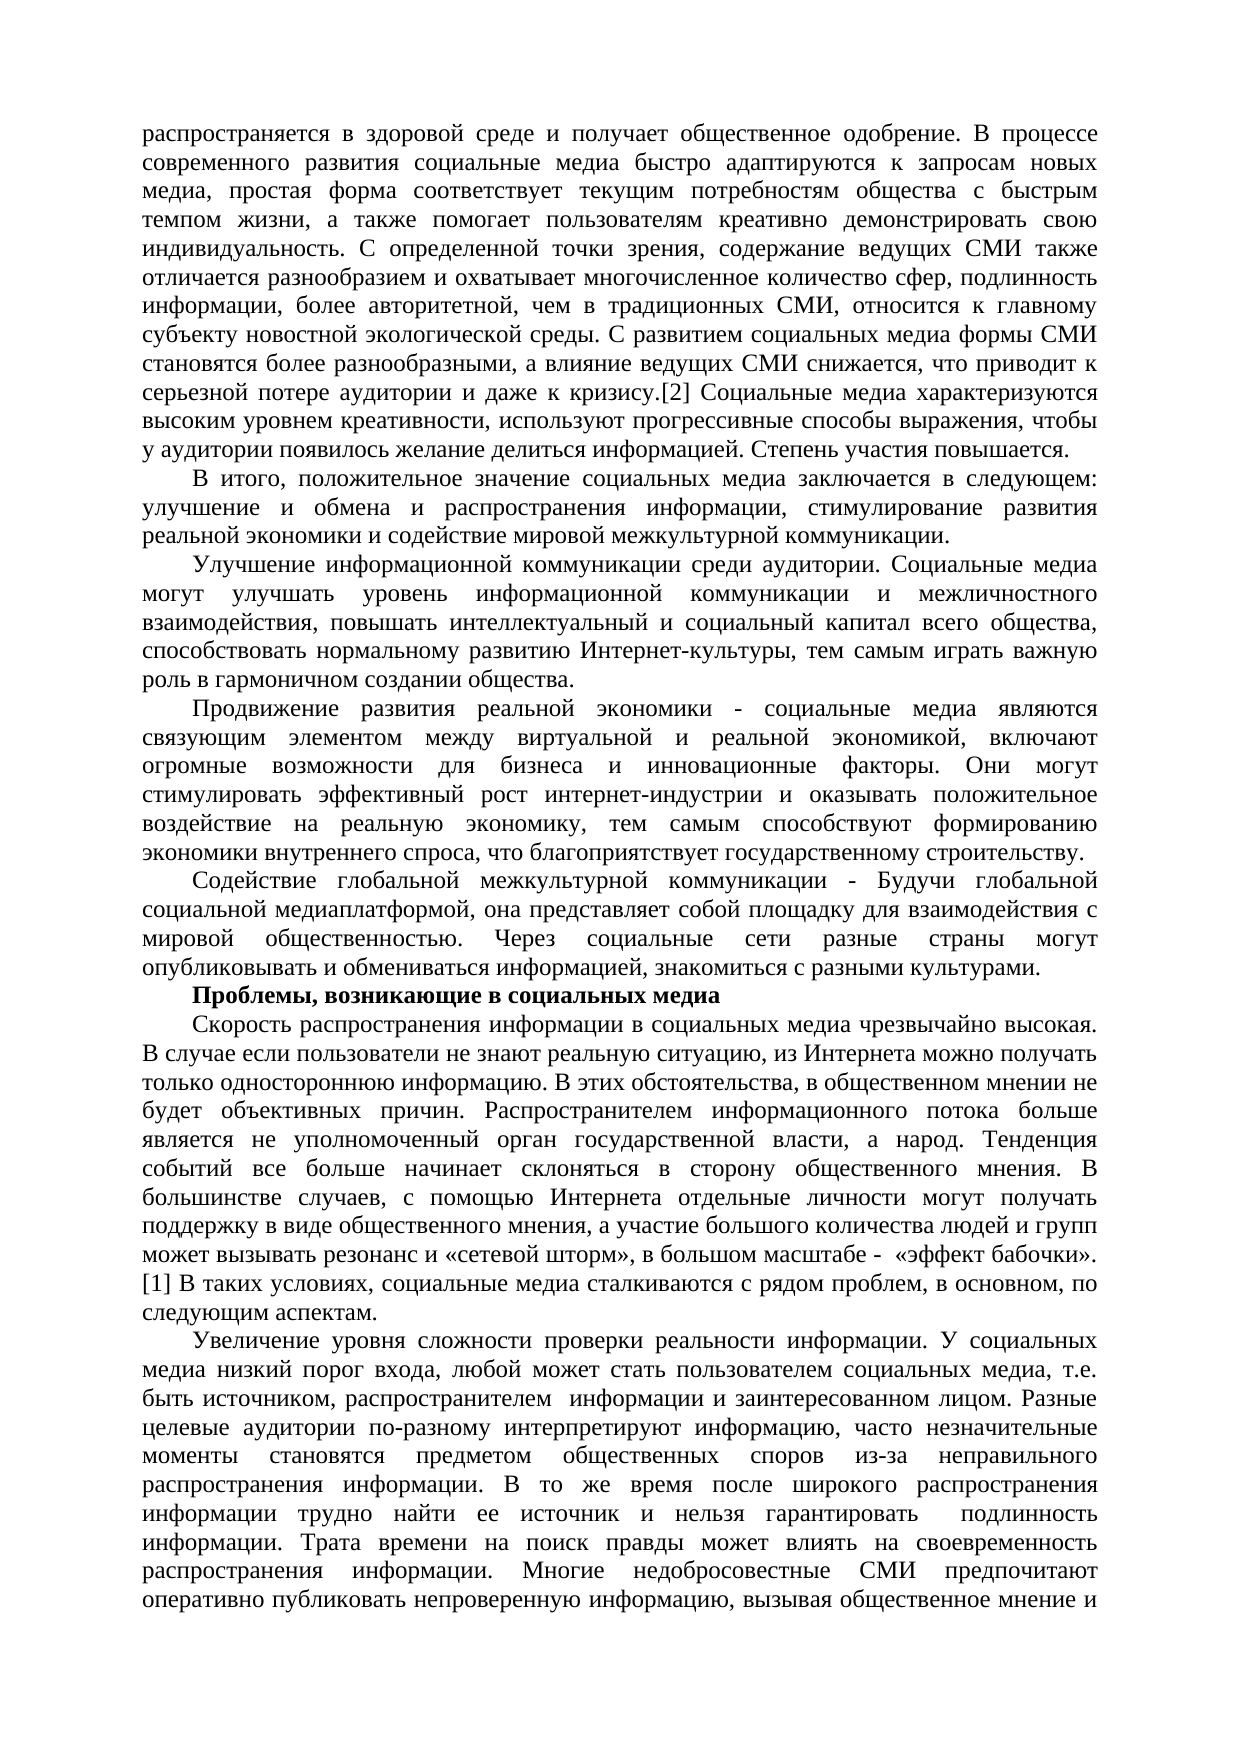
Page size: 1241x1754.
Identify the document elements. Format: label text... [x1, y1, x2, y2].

text Содействие глобальной межкультурной коммуникации - Будучи глобальной социальной медиаплатформой, она представляет собой площадку для взаимодействия с мировой общественностью. Через социальные сети разные страны могут опубликовывать и обмениваться информацией, знакомиться с разными культурами. [142, 866, 1098, 981]
text Улучшение информационной коммуникации среди аудитории. Социальные медиа могут улучшать уровень информационной коммуникации и межличностного взаимодействия, повышать интеллектуальный и социальный капитал всего общества, способствовать нормальному развитию Интернет-культуры, тем самым играть важную роль в гармоничном создании общества. [142, 549, 1098, 693]
text В итого, положительное значение социальных медиа заключается в следующем: улучшение и обмена и распространения информации, стимулирование развития реальной экономики и содействие мировой межкультурной коммуникации. [142, 463, 1098, 549]
text Продвижение развития реальной экономики - социальные медиа являются связующим элементом между виртуальной и реальной экономикой, включают огромные возможности для бизнеса и инновационные факторы. Они могут стимулировать эффективный рост интернет-индустрии и оказывать положительное воздействие на реальную экономику, тем самым способствуют формированию экономики внутреннего спроса, что благоприятствует государственному строительству. [142, 693, 1098, 866]
text Проблемы, возникающие в социальных медиа [142, 981, 1098, 1009]
text Скорость распространения информации в социальных медиа чрезвычайно высокая. В случае если пользователи не знают реальную ситуацию, из Интернета можно получать только одностороннюю информацию. В этих обстоятельства, в общественном мнении не будет объективных причин. Распространителем информационного потока больше является не уполномоченный орган государственной власти, а народ. Тенденция событий все больше начинает склоняться в сторону общественного мнения. В большинстве случаев, с помощью Интернета отдельные личности могут получать поддержку в виде общественного мнения, а участие большого количества людей и групп может вызывать резонанс и «сетевой шторм», в большом масштабе - «эффект бабочки». [1] В таких условиях, социальные медиа сталкиваются с рядом проблем, в основном, по следующим аспектам. [142, 1009, 1098, 1326]
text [142, 1326, 1098, 1613]
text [142, 118, 1098, 463]
